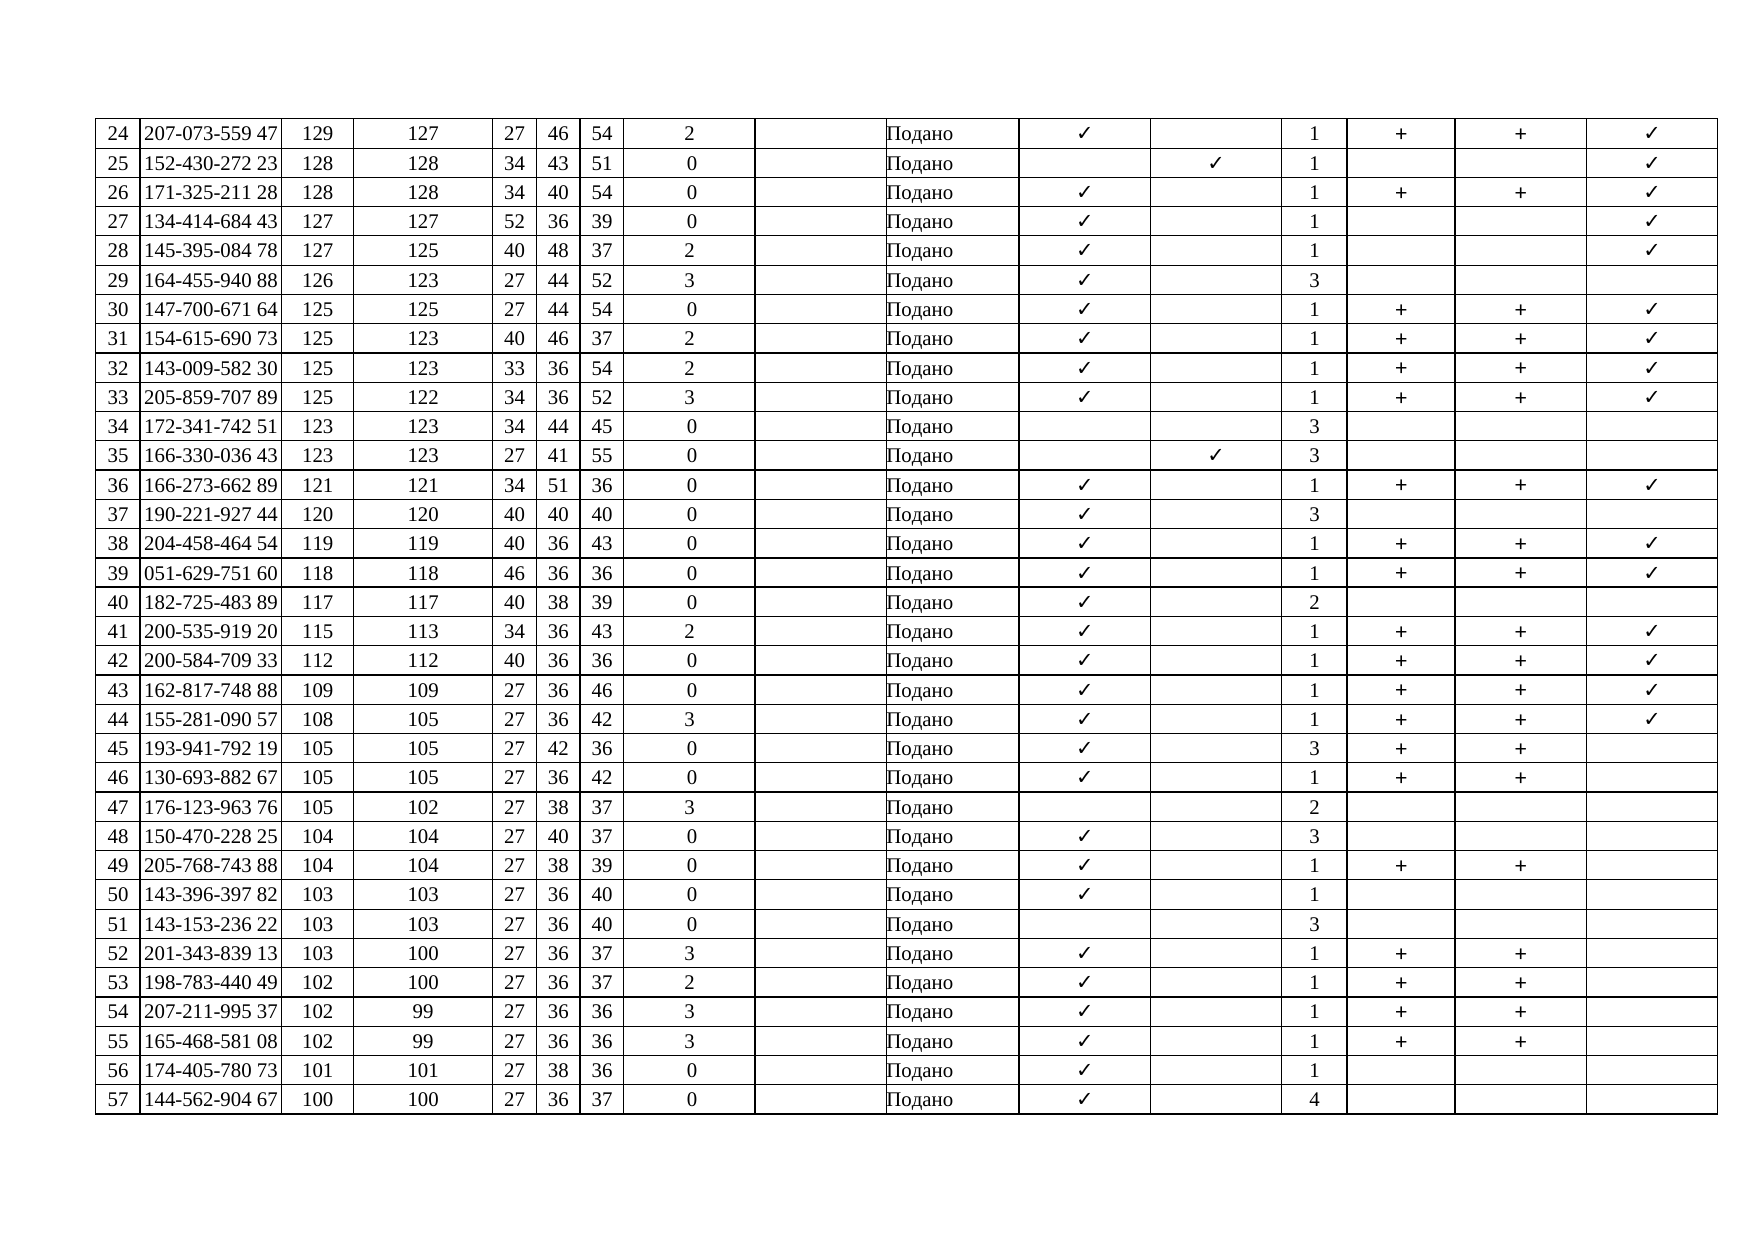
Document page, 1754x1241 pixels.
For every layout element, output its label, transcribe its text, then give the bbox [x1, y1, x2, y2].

table_cell 40 [493, 646, 536, 674]
table_cell [756, 266, 886, 294]
table_cell [1151, 822, 1281, 850]
table_cell ✓ [1020, 1027, 1150, 1055]
table_cell [756, 793, 886, 821]
table_cell 100 [354, 968, 492, 996]
table_cell 27 [493, 939, 536, 967]
table_cell + [1348, 968, 1454, 996]
table_cell [1456, 588, 1586, 616]
table_cell [1151, 1085, 1281, 1113]
table_cell ✓ [1020, 851, 1150, 879]
table_cell 1 [1282, 383, 1346, 411]
table_cell 101 [354, 1056, 492, 1084]
table_cell 143-153-236 22 [141, 910, 281, 938]
table_cell ✓ [1020, 354, 1150, 382]
table_cell 27 [493, 1056, 536, 1084]
table_cell [1456, 412, 1586, 440]
table_cell 1 [1282, 295, 1346, 323]
table_cell 166-330-036 43 [141, 441, 281, 469]
table_cell 36 [537, 676, 579, 703]
table_cell [756, 851, 886, 879]
table_cell [1151, 471, 1281, 499]
table_cell [1456, 1085, 1586, 1113]
table_cell [756, 559, 886, 586]
table_cell 48 [96, 822, 139, 850]
table_cell 154-615-690 73 [141, 324, 281, 352]
table_cell ✓ [1587, 383, 1717, 411]
table_cell 3 [1282, 734, 1346, 762]
table_cell ✓ [1587, 354, 1717, 382]
table_cell [1151, 734, 1281, 762]
table_cell 117 [282, 588, 353, 616]
table_cell 147-700-671 64 [141, 295, 281, 323]
table_cell 0 [624, 178, 754, 206]
table_cell Подано [887, 354, 1018, 382]
table_cell Подано [887, 178, 1018, 206]
table_cell 37 [96, 500, 139, 528]
table_cell [1456, 822, 1586, 850]
table_cell ✓ [1587, 705, 1717, 733]
table_cell 101 [282, 1056, 353, 1084]
table_cell + [1348, 529, 1454, 557]
table_cell ✓ [1020, 383, 1150, 411]
table_cell 1 [1282, 236, 1346, 264]
table_cell 27 [493, 968, 536, 996]
table_cell 103 [282, 880, 353, 908]
table_cell 201-343-839 13 [141, 939, 281, 967]
table_cell [1348, 412, 1454, 440]
table_cell 36 [96, 471, 139, 499]
table_cell 123 [354, 412, 492, 440]
table_cell + [1456, 295, 1586, 323]
table_cell Подано [887, 559, 1018, 586]
table_cell [1151, 880, 1281, 908]
table_cell 1 [1282, 968, 1346, 996]
table_cell 49 [96, 851, 139, 879]
table_cell 105 [354, 734, 492, 762]
table_cell + [1348, 998, 1454, 1026]
table_cell 99 [354, 998, 492, 1026]
table_cell Подано [887, 939, 1018, 967]
table_cell 105 [282, 793, 353, 821]
table_cell 2 [624, 324, 754, 352]
table_cell [1151, 793, 1281, 821]
table_cell [756, 324, 886, 352]
table_cell ✓ [1587, 207, 1717, 235]
table_cell 123 [354, 324, 492, 352]
table_cell 150-470-228 25 [141, 822, 281, 850]
table_cell 1 [1282, 1056, 1346, 1084]
table_cell 127 [282, 207, 353, 235]
table_cell 121 [354, 471, 492, 499]
table_cell + [1456, 559, 1586, 586]
table_cell 36 [537, 207, 579, 235]
table_cell ✓ [1020, 676, 1150, 703]
table_cell Подано [887, 149, 1018, 177]
table_cell 128 [354, 178, 492, 206]
table_cell [1020, 441, 1150, 469]
table_cell 48 [537, 236, 579, 264]
table_cell 37 [581, 939, 623, 967]
table_cell 0 [624, 588, 754, 616]
table_cell Подано [887, 441, 1018, 469]
table_cell ✓ [1587, 529, 1717, 557]
table_cell 104 [354, 851, 492, 879]
table_cell ✓ [1020, 588, 1150, 616]
table_cell 38 [537, 1056, 579, 1084]
table_cell + [1348, 1027, 1454, 1055]
table_cell [1151, 529, 1281, 557]
table_cell 174-405-780 73 [141, 1056, 281, 1084]
table_cell [756, 1085, 886, 1113]
table_cell [1587, 793, 1717, 821]
table_cell Подано [887, 1027, 1018, 1055]
table_cell 41 [96, 617, 139, 645]
table_cell [1456, 1056, 1586, 1084]
table_cell 1 [1282, 529, 1346, 557]
table_cell + [1348, 559, 1454, 586]
table_cell 1 [1282, 998, 1346, 1026]
table_cell 105 [282, 763, 353, 791]
table_cell + [1348, 676, 1454, 703]
table_cell 27 [493, 880, 536, 908]
table_cell Подано [887, 295, 1018, 323]
table_cell [756, 119, 886, 147]
table_cell [1587, 910, 1717, 938]
table_cell 126 [282, 266, 353, 294]
table_cell 40 [493, 324, 536, 352]
table_cell [1348, 207, 1454, 235]
table_cell 27 [493, 676, 536, 703]
table_cell 38 [537, 793, 579, 821]
table_cell ✓ [1151, 441, 1281, 469]
table_cell 2 [1282, 793, 1346, 821]
table_cell 27 [96, 207, 139, 235]
table_cell 1 [1282, 354, 1346, 382]
table_cell [1151, 1027, 1281, 1055]
table_cell [1151, 559, 1281, 586]
table_cell 104 [354, 822, 492, 850]
table_cell 37 [581, 793, 623, 821]
table_cell 105 [282, 734, 353, 762]
table_cell + [1456, 998, 1586, 1026]
table_cell [756, 529, 886, 557]
table_cell 42 [581, 705, 623, 733]
table_cell 3 [1282, 412, 1346, 440]
table_cell + [1456, 471, 1586, 499]
table_cell [1151, 998, 1281, 1026]
table_cell 34 [493, 178, 536, 206]
table_cell [1151, 354, 1281, 382]
table_cell [1151, 705, 1281, 733]
table_cell 36 [537, 559, 579, 586]
table_cell [1151, 236, 1281, 264]
table_cell 125 [282, 354, 353, 382]
table_cell 27 [493, 910, 536, 938]
table_cell [1151, 910, 1281, 938]
table_cell [1151, 266, 1281, 294]
table_cell Подано [887, 207, 1018, 235]
table_cell Подано [887, 822, 1018, 850]
table_cell + [1348, 939, 1454, 967]
table_cell 3 [1282, 441, 1346, 469]
table_cell + [1348, 383, 1454, 411]
table_cell 112 [282, 646, 353, 674]
table_cell [756, 295, 886, 323]
table_cell 102 [354, 793, 492, 821]
table_cell 36 [581, 734, 623, 762]
table_cell ✓ [1587, 149, 1717, 177]
table_cell [756, 705, 886, 733]
table_cell ✓ [1587, 676, 1717, 703]
table_cell [1348, 1085, 1454, 1113]
table_cell [1151, 1056, 1281, 1084]
table_cell 0 [624, 676, 754, 703]
table_cell Подано [887, 763, 1018, 791]
table_cell [1587, 500, 1717, 528]
table_cell [1587, 880, 1717, 908]
table_cell [756, 441, 886, 469]
table_cell [1456, 880, 1586, 908]
table_cell 0 [624, 207, 754, 235]
table_cell + [1456, 763, 1586, 791]
table_cell [756, 207, 886, 235]
table_cell 2 [624, 968, 754, 996]
table_cell 0 [624, 441, 754, 469]
table_cell 27 [493, 705, 536, 733]
table_cell 36 [581, 471, 623, 499]
table_cell 127 [354, 119, 492, 147]
table_cell 27 [493, 998, 536, 1026]
table_cell 26 [96, 178, 139, 206]
table_cell 42 [537, 734, 579, 762]
table_cell 51 [537, 471, 579, 499]
table_cell 127 [282, 236, 353, 264]
table_cell [1587, 412, 1717, 440]
table_cell 40 [581, 880, 623, 908]
table_cell 40 [493, 500, 536, 528]
table_cell ✓ [1587, 471, 1717, 499]
table_cell 119 [354, 529, 492, 557]
table_cell 2 [1282, 588, 1346, 616]
table_cell [756, 354, 886, 382]
table_cell 103 [354, 910, 492, 938]
table_cell 0 [624, 1085, 754, 1113]
table_cell 3 [1282, 500, 1346, 528]
table_cell [1151, 588, 1281, 616]
table_cell ✓ [1020, 822, 1150, 850]
table_cell 34 [493, 383, 536, 411]
table_cell 125 [282, 295, 353, 323]
table_cell 24 [96, 119, 139, 147]
table_cell 36 [537, 763, 579, 791]
table_cell [1151, 119, 1281, 147]
table_cell [1456, 910, 1586, 938]
table_cell 32 [96, 354, 139, 382]
table_cell [1348, 880, 1454, 908]
table_cell 112 [354, 646, 492, 674]
table_cell Подано [887, 383, 1018, 411]
table_cell Подано [887, 471, 1018, 499]
table_cell 164-455-940 88 [141, 266, 281, 294]
table_cell 172-341-742 51 [141, 412, 281, 440]
table_cell 162-817-748 88 [141, 676, 281, 703]
table_cell 118 [282, 559, 353, 586]
table_cell [756, 880, 886, 908]
table_cell ✓ [1587, 646, 1717, 674]
table_cell 27 [493, 441, 536, 469]
table_cell 105 [354, 763, 492, 791]
table_cell 2 [624, 354, 754, 382]
table_cell 36 [537, 617, 579, 645]
table_cell 54 [581, 178, 623, 206]
table_cell + [1456, 705, 1586, 733]
table_cell + [1456, 939, 1586, 967]
table_cell 125 [282, 324, 353, 352]
table_cell [756, 149, 886, 177]
table_cell + [1348, 354, 1454, 382]
table_cell 53 [96, 968, 139, 996]
table_cell [1587, 266, 1717, 294]
table_cell [1020, 910, 1150, 938]
table_cell Подано [887, 646, 1018, 674]
table_cell 193-941-792 19 [141, 734, 281, 762]
table_cell ✓ [1020, 324, 1150, 352]
table_cell Подано [887, 851, 1018, 879]
table_cell 205-859-707 89 [141, 383, 281, 411]
table_cell [1151, 207, 1281, 235]
table_cell 123 [282, 441, 353, 469]
table_cell 1 [1282, 149, 1346, 177]
table_cell 4 [1282, 1085, 1346, 1113]
table_cell 44 [96, 705, 139, 733]
table_cell 0 [624, 559, 754, 586]
table_cell 113 [354, 617, 492, 645]
table_cell Подано [887, 529, 1018, 557]
table_cell 27 [493, 1027, 536, 1055]
table_cell 120 [282, 500, 353, 528]
table_cell [1587, 998, 1717, 1026]
table_cell [1020, 412, 1150, 440]
table_cell 1 [1282, 705, 1346, 733]
table_cell 182-725-483 89 [141, 588, 281, 616]
table_cell 103 [354, 880, 492, 908]
table_cell 35 [96, 441, 139, 469]
table_cell [1456, 793, 1586, 821]
table_cell + [1348, 734, 1454, 762]
table_cell + [1456, 529, 1586, 557]
table_cell 3 [624, 266, 754, 294]
table_cell 43 [537, 149, 579, 177]
table_cell [1348, 500, 1454, 528]
table_cell 37 [581, 968, 623, 996]
table_cell [1348, 822, 1454, 850]
table_cell 34 [96, 412, 139, 440]
table_cell 1 [1282, 646, 1346, 674]
table_cell 47 [96, 793, 139, 821]
table_cell ✓ [1020, 471, 1150, 499]
table_cell [756, 588, 886, 616]
table_cell + [1456, 646, 1586, 674]
table_cell 1 [1282, 119, 1346, 147]
table_cell 54 [581, 354, 623, 382]
table_cell 123 [354, 266, 492, 294]
table_cell + [1348, 851, 1454, 879]
table_cell [1020, 793, 1150, 821]
table_cell 50 [96, 880, 139, 908]
table_cell 37 [581, 1085, 623, 1113]
table_cell 0 [624, 646, 754, 674]
table_cell 128 [282, 178, 353, 206]
table_cell 166-273-662 89 [141, 471, 281, 499]
table_cell 115 [282, 617, 353, 645]
table_cell 38 [537, 588, 579, 616]
table_cell 1 [1282, 763, 1346, 791]
table_cell 1 [1282, 178, 1346, 206]
table_cell [756, 236, 886, 264]
table_cell + [1348, 119, 1454, 147]
table_cell [1456, 500, 1586, 528]
table_cell 38 [537, 851, 579, 879]
table_cell 3 [624, 939, 754, 967]
table_cell 55 [581, 441, 623, 469]
table_cell 1 [1282, 207, 1346, 235]
table_cell 27 [493, 1085, 536, 1113]
table_cell 0 [624, 471, 754, 499]
table_cell [756, 383, 886, 411]
table_cell 55 [96, 1027, 139, 1055]
table_cell 54 [581, 295, 623, 323]
table_cell [1587, 1085, 1717, 1113]
table_cell ✓ [1020, 266, 1150, 294]
table_cell + [1348, 763, 1454, 791]
table_cell 200-584-709 33 [141, 646, 281, 674]
table_cell [1348, 1056, 1454, 1084]
table_cell 0 [624, 822, 754, 850]
table_cell [756, 822, 886, 850]
table_cell [1151, 676, 1281, 703]
table_cell 39 [96, 559, 139, 586]
table_cell 0 [624, 412, 754, 440]
table_cell 127 [354, 207, 492, 235]
table_cell 40 [493, 588, 536, 616]
table_cell Подано [887, 500, 1018, 528]
table_cell ✓ [1020, 529, 1150, 557]
table_cell + [1348, 471, 1454, 499]
table_cell [1151, 851, 1281, 879]
table_cell 165-468-581 08 [141, 1027, 281, 1055]
table_cell 0 [624, 149, 754, 177]
table_cell 25 [96, 149, 139, 177]
table_cell Подано [887, 734, 1018, 762]
table_cell [1151, 500, 1281, 528]
table_cell 109 [354, 676, 492, 703]
table_cell [1151, 617, 1281, 645]
table_cell ✓ [1020, 617, 1150, 645]
table_cell [756, 617, 886, 645]
table_cell 2 [624, 617, 754, 645]
table_cell 130-693-882 67 [141, 763, 281, 791]
table_cell + [1456, 119, 1586, 147]
table_cell + [1456, 1027, 1586, 1055]
table_cell 33 [493, 354, 536, 382]
table_cell 118 [354, 559, 492, 586]
table_cell Подано [887, 588, 1018, 616]
table_cell 99 [354, 1027, 492, 1055]
table_cell [1587, 734, 1717, 762]
table_cell 43 [581, 617, 623, 645]
table_cell ✓ [1020, 880, 1150, 908]
table_cell 123 [354, 441, 492, 469]
table_cell 1 [1282, 939, 1346, 967]
table_cell ✓ [1020, 500, 1150, 528]
table_cell 44 [537, 412, 579, 440]
table_cell 40 [96, 588, 139, 616]
table_cell + [1348, 705, 1454, 733]
table_cell 39 [581, 207, 623, 235]
table_cell 36 [537, 910, 579, 938]
table_cell 40 [581, 910, 623, 938]
table_cell [1456, 441, 1586, 469]
table_cell 36 [537, 968, 579, 996]
table_cell ✓ [1020, 968, 1150, 996]
table_cell 54 [581, 119, 623, 147]
table_cell 129 [282, 119, 353, 147]
table_cell 152-430-272 23 [141, 149, 281, 177]
table_cell 27 [493, 793, 536, 821]
table_cell ✓ [1020, 1056, 1150, 1084]
table_cell + [1456, 354, 1586, 382]
table_cell + [1348, 295, 1454, 323]
table_cell 3 [624, 1027, 754, 1055]
table_cell [756, 1056, 886, 1084]
table_cell 2 [624, 119, 754, 147]
table_cell 204-458-464 54 [141, 529, 281, 557]
table_cell 120 [354, 500, 492, 528]
table_cell [1587, 588, 1717, 616]
table_cell 103 [282, 939, 353, 967]
table_cell [1587, 1056, 1717, 1084]
table_cell 34 [493, 149, 536, 177]
table_cell 207-211-995 37 [141, 998, 281, 1026]
table_cell ✓ [1020, 295, 1150, 323]
table_cell 125 [282, 383, 353, 411]
table_cell [756, 412, 886, 440]
table_cell Подано [887, 266, 1018, 294]
table_cell 100 [354, 939, 492, 967]
table_cell 0 [624, 880, 754, 908]
table_cell Подано [887, 236, 1018, 264]
table_cell ✓ [1020, 1085, 1150, 1113]
table_cell [1456, 266, 1586, 294]
table_cell 51 [96, 910, 139, 938]
table_cell ✓ [1020, 236, 1150, 264]
table_cell 36 [537, 646, 579, 674]
table_cell + [1456, 851, 1586, 879]
table_cell [1456, 236, 1586, 264]
table_cell [1348, 266, 1454, 294]
table_cell 41 [537, 441, 579, 469]
table_cell 30 [96, 295, 139, 323]
table_cell [756, 998, 886, 1026]
table_cell ✓ [1587, 559, 1717, 586]
table_cell + [1456, 617, 1586, 645]
table_cell 39 [581, 851, 623, 879]
table_cell + [1456, 324, 1586, 352]
table_cell 37 [581, 324, 623, 352]
table_cell 105 [354, 705, 492, 733]
table_cell 3 [1282, 910, 1346, 938]
table_cell 121 [282, 471, 353, 499]
table_cell 37 [581, 236, 623, 264]
table_cell 46 [581, 676, 623, 703]
table_cell 45 [96, 734, 139, 762]
table_cell 40 [537, 178, 579, 206]
table_cell 123 [354, 354, 492, 382]
table_cell + [1456, 734, 1586, 762]
table_cell [756, 939, 886, 967]
table_cell [1151, 646, 1281, 674]
table_cell [1587, 822, 1717, 850]
table_cell Подано [887, 119, 1018, 147]
table_cell 145-395-084 78 [141, 236, 281, 264]
table_cell [1348, 441, 1454, 469]
table_cell Подано [887, 412, 1018, 440]
table_cell 3 [624, 383, 754, 411]
table_cell 109 [282, 676, 353, 703]
table_cell 34 [493, 617, 536, 645]
table_cell ✓ [1020, 559, 1150, 586]
table_cell [1348, 236, 1454, 264]
table_cell 108 [282, 705, 353, 733]
table_cell 33 [96, 383, 139, 411]
table_cell 3 [1282, 822, 1346, 850]
table_cell [1151, 383, 1281, 411]
table_cell 36 [537, 383, 579, 411]
table_cell 54 [96, 998, 139, 1026]
table_cell 1 [1282, 617, 1346, 645]
table_cell [1020, 149, 1150, 177]
table_cell 125 [354, 236, 492, 264]
table_cell 27 [493, 119, 536, 147]
table_cell 36 [537, 998, 579, 1026]
table_cell 36 [537, 705, 579, 733]
table_cell ✓ [1020, 178, 1150, 206]
table_cell 3 [1282, 266, 1346, 294]
table_cell + [1456, 676, 1586, 703]
table_cell + [1456, 178, 1586, 206]
table_cell 134-414-684 43 [141, 207, 281, 235]
table_cell [1348, 588, 1454, 616]
table_cell ✓ [1020, 119, 1150, 147]
table_cell 1 [1282, 471, 1346, 499]
table_cell [756, 676, 886, 703]
table_cell [1348, 910, 1454, 938]
table_cell 36 [537, 1027, 579, 1055]
table_cell [756, 968, 886, 996]
table_cell 0 [624, 1056, 754, 1084]
table_cell [756, 1027, 886, 1055]
table_cell 45 [581, 412, 623, 440]
table_cell 36 [537, 529, 579, 557]
table_cell 43 [581, 529, 623, 557]
table_cell 155-281-090 57 [141, 705, 281, 733]
table_cell 28 [96, 236, 139, 264]
table_cell [1587, 968, 1717, 996]
table_cell 125 [354, 295, 492, 323]
table_cell 123 [282, 412, 353, 440]
table_cell Подано [887, 1056, 1018, 1084]
table_cell 52 [96, 939, 139, 967]
table_cell ✓ [1587, 324, 1717, 352]
table_cell 0 [624, 910, 754, 938]
table_cell + [1348, 324, 1454, 352]
table_cell Подано [887, 793, 1018, 821]
table_cell [756, 763, 886, 791]
table_cell 36 [537, 1085, 579, 1113]
table_cell 36 [537, 354, 579, 382]
table_cell 27 [493, 266, 536, 294]
table_cell ✓ [1020, 939, 1150, 967]
table_cell 102 [282, 968, 353, 996]
table_cell 40 [493, 529, 536, 557]
table_cell 128 [282, 149, 353, 177]
table_cell 144-562-904 67 [141, 1085, 281, 1113]
table_cell ✓ [1587, 119, 1717, 147]
table_cell [756, 178, 886, 206]
table_cell [1587, 1027, 1717, 1055]
table_cell [1151, 939, 1281, 967]
table_cell 3 [624, 998, 754, 1026]
table_cell 0 [624, 295, 754, 323]
table_cell ✓ [1587, 617, 1717, 645]
table_cell ✓ [1587, 178, 1717, 206]
table_cell 051-629-751 60 [141, 559, 281, 586]
table_cell Подано [887, 880, 1018, 908]
table_cell 44 [537, 295, 579, 323]
table_cell [1151, 178, 1281, 206]
table_cell 104 [282, 822, 353, 850]
table_cell 128 [354, 149, 492, 177]
table_cell ✓ [1020, 763, 1150, 791]
table_cell [1587, 763, 1717, 791]
table_cell + [1456, 383, 1586, 411]
table_cell ✓ [1587, 236, 1717, 264]
table_cell 57 [96, 1085, 139, 1113]
table_cell [1348, 149, 1454, 177]
table_cell 0 [624, 763, 754, 791]
table_cell 52 [493, 207, 536, 235]
table_cell 117 [354, 588, 492, 616]
table_cell 36 [581, 1027, 623, 1055]
table_cell 42 [96, 646, 139, 674]
table_cell 1 [1282, 880, 1346, 908]
table_cell 29 [96, 266, 139, 294]
table_cell 40 [537, 500, 579, 528]
table_cell 36 [581, 1056, 623, 1084]
table_cell [1587, 851, 1717, 879]
table_cell 27 [493, 851, 536, 879]
table_cell 36 [581, 646, 623, 674]
table_cell Подано [887, 910, 1018, 938]
table_cell 104 [282, 851, 353, 879]
table_cell Подано [887, 676, 1018, 703]
table_cell 38 [96, 529, 139, 557]
table_cell [1348, 793, 1454, 821]
table_cell Подано [887, 968, 1018, 996]
table_cell 205-768-743 88 [141, 851, 281, 879]
table_cell 200-535-919 20 [141, 617, 281, 645]
table_cell [756, 734, 886, 762]
table_cell 43 [96, 676, 139, 703]
table_cell [756, 500, 886, 528]
table_cell 171-325-211 28 [141, 178, 281, 206]
table_cell [756, 646, 886, 674]
table_cell ✓ [1020, 646, 1150, 674]
table_cell 143-009-582 30 [141, 354, 281, 382]
table_cell 52 [581, 383, 623, 411]
table_cell 40 [493, 236, 536, 264]
table_cell [1151, 324, 1281, 352]
table_cell 27 [493, 734, 536, 762]
table_cell 0 [624, 734, 754, 762]
table_cell [1151, 295, 1281, 323]
table_cell 27 [493, 295, 536, 323]
table_cell 46 [537, 119, 579, 147]
table_cell ✓ [1020, 207, 1150, 235]
table_cell 1 [1282, 559, 1346, 586]
table_cell 122 [354, 383, 492, 411]
table_cell 3 [624, 793, 754, 821]
table_cell 44 [537, 266, 579, 294]
table_cell [1456, 207, 1586, 235]
table_cell Подано [887, 705, 1018, 733]
table_cell 34 [493, 471, 536, 499]
table_cell 46 [537, 324, 579, 352]
table_cell 100 [354, 1085, 492, 1113]
table_cell 27 [493, 763, 536, 791]
table_cell 0 [624, 529, 754, 557]
table_cell 46 [96, 763, 139, 791]
table_cell + [1348, 617, 1454, 645]
table_cell Подано [887, 324, 1018, 352]
table_cell 1 [1282, 851, 1346, 879]
table_cell 31 [96, 324, 139, 352]
table_cell 36 [581, 998, 623, 1026]
table_cell 207-073-559 47 [141, 119, 281, 147]
table_cell 143-396-397 82 [141, 880, 281, 908]
table_cell 40 [537, 822, 579, 850]
table_cell 51 [581, 149, 623, 177]
table_cell 34 [493, 412, 536, 440]
table_cell 1 [1282, 1027, 1346, 1055]
table_cell ✓ [1020, 734, 1150, 762]
table_cell 36 [581, 559, 623, 586]
table_cell [1151, 968, 1281, 996]
table_cell ✓ [1020, 998, 1150, 1026]
table_cell 2 [624, 236, 754, 264]
table_cell [1456, 149, 1586, 177]
table_cell 36 [537, 880, 579, 908]
table_cell 103 [282, 910, 353, 938]
table_cell 190-221-927 44 [141, 500, 281, 528]
table_cell [1587, 441, 1717, 469]
table_cell 102 [282, 998, 353, 1026]
table_cell 37 [581, 822, 623, 850]
table_cell 198-783-440 49 [141, 968, 281, 996]
table_cell 27 [493, 822, 536, 850]
table_cell ✓ [1587, 295, 1717, 323]
table_cell [1151, 763, 1281, 791]
table_cell 119 [282, 529, 353, 557]
table_cell 100 [282, 1085, 353, 1113]
table_cell ✓ [1151, 149, 1281, 177]
table_cell 39 [581, 588, 623, 616]
table_cell 46 [493, 559, 536, 586]
table_cell ✓ [1020, 705, 1150, 733]
table_cell [756, 910, 886, 938]
table_cell [1151, 412, 1281, 440]
table_cell 0 [624, 851, 754, 879]
table_cell 42 [581, 763, 623, 791]
table_cell 3 [624, 705, 754, 733]
table_cell 102 [282, 1027, 353, 1055]
table_cell 0 [624, 500, 754, 528]
table_cell + [1348, 646, 1454, 674]
table_cell + [1456, 968, 1586, 996]
table_cell 176-123-963 76 [141, 793, 281, 821]
table_cell 1 [1282, 676, 1346, 703]
table_cell 40 [581, 500, 623, 528]
table_cell + [1348, 178, 1454, 206]
table_cell Подано [887, 1085, 1018, 1113]
table_cell 36 [537, 939, 579, 967]
table_cell [1587, 939, 1717, 967]
table_cell 52 [581, 266, 623, 294]
table_cell [756, 471, 886, 499]
table_cell Подано [887, 998, 1018, 1026]
table_cell Подано [887, 617, 1018, 645]
table_cell 56 [96, 1056, 139, 1084]
table_cell 1 [1282, 324, 1346, 352]
